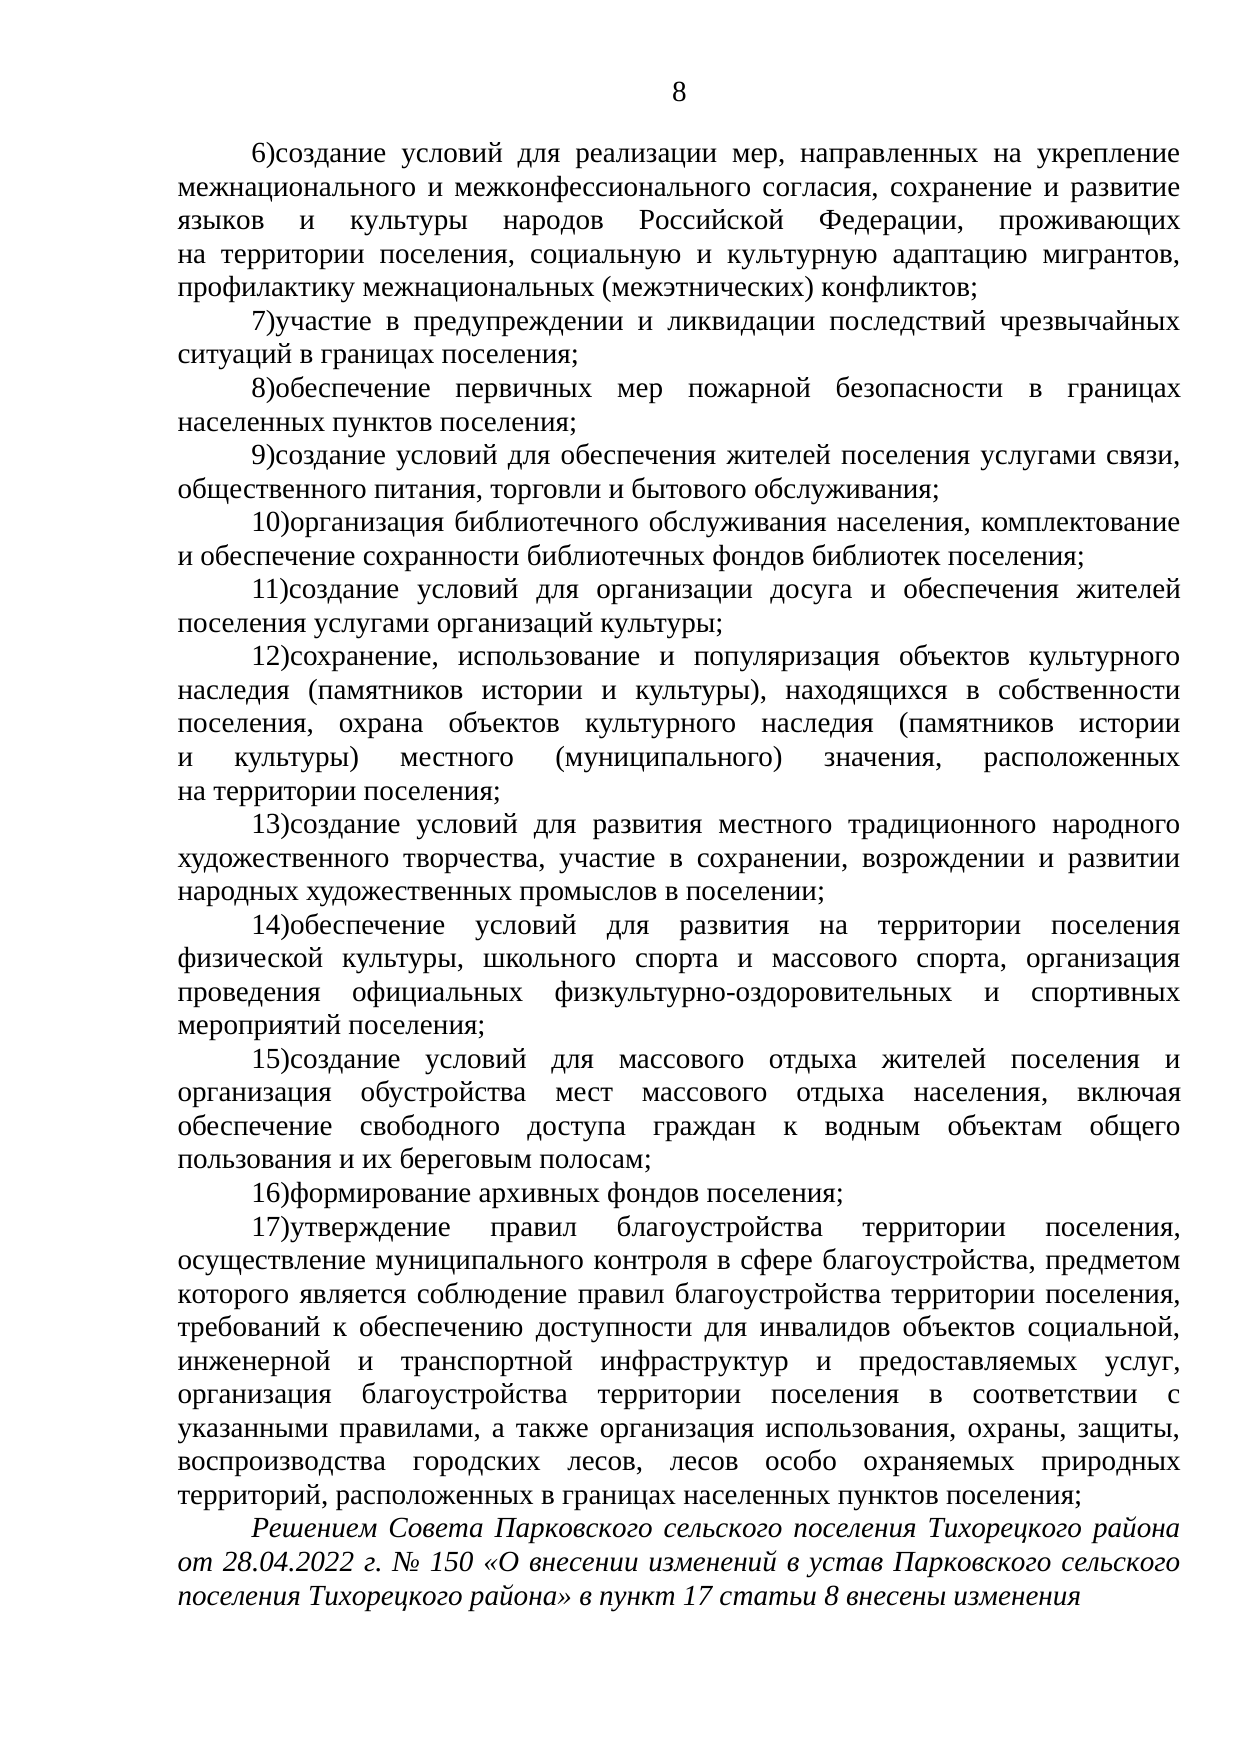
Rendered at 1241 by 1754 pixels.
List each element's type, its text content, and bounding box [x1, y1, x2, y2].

text 12)сохранение, использование и популяризация объектов культурного наследия (памятников истории и культуры), находящихся в собственности поселения, охрана объектов культурного наследия (памятников истории и культуры) местного (муниципального) значения, расположенных на территории поселения; [177, 638, 1181, 806]
text Решением Совета Парковского сельского поселения Тихорецкого района от 28.04.2022 г. № 150 «О внесении изменений в устав Парковского сельского поселения Тихорецкого района» в пункт 17 статьи 8 внесены изменения [177, 1511, 1181, 1611]
text 11)создание условий для организации досуга и обеспечения жителей поселения услугами организаций культуры; [177, 571, 1181, 638]
text 14)обеспечение условий для развития на территории поселения физической культуры, школьного спорта и массового спорта, организация проведения официальных физкультурно-оздоровительных и спортивных мероприятий поселения; [177, 907, 1181, 1041]
text 15)создание условий для массового отдыха жителей поселения и организация обустройства мест массового отдыха населения, включая обеспечение свободного доступа граждан к водным объектам общего пользования и их береговым полосам; [177, 1041, 1181, 1175]
text 13)создание условий для развития местного традиционного народного художественного творчества, участие в сохранении, возрождении и развитии народных художественных промыслов в поселении; [177, 806, 1181, 907]
text 16)формирование архивных фондов поселения; [177, 1175, 1181, 1209]
text 9)создание условий для обеспечения жителей поселения услугами связи, общественного питания, торговли и бытового обслуживания; [177, 437, 1181, 504]
text 8)обеспечение первичных мер пожарной безопасности в границах населенных пунктов поселения; [177, 370, 1181, 437]
text 7)участие в предупреждении и ликвидации последствий чрезвычайных ситуаций в границах поселения; [177, 303, 1181, 370]
text 10)организация библиотечного обслуживания населения, комплектование и обеспечение сохранности библиотечных фондов библиотек поселения; [177, 504, 1181, 571]
text 17)утверждение правил благоустройства территории поселения, осуществление муниципального контроля в сфере благоустройства, предметом которого является соблюдение правил благоустройства территории поселения, требований к обеспечению доступности для инвалидов объектов социальной, инженерной и транспортной инфраструктур и предоставляемых услуг, организация благоустройства территории поселения в соответствии с указанными правилами, а также организация использования, охраны, защиты, воспроизводства городских лесов, лесов особо охраняемых природных территорий, расположенных в границах населенных пунктов поселения; [177, 1209, 1181, 1511]
text 6)создание условий для реализации мер, направленных на укрепление межнационального и межконфессионального согласия, сохранение и развитие языков и культуры народов Российской Федерации, проживающих на территории поселения, социальную и культурную адаптацию мигрантов, профилактику межнациональных (межэтнических) конфликтов; [177, 135, 1181, 303]
